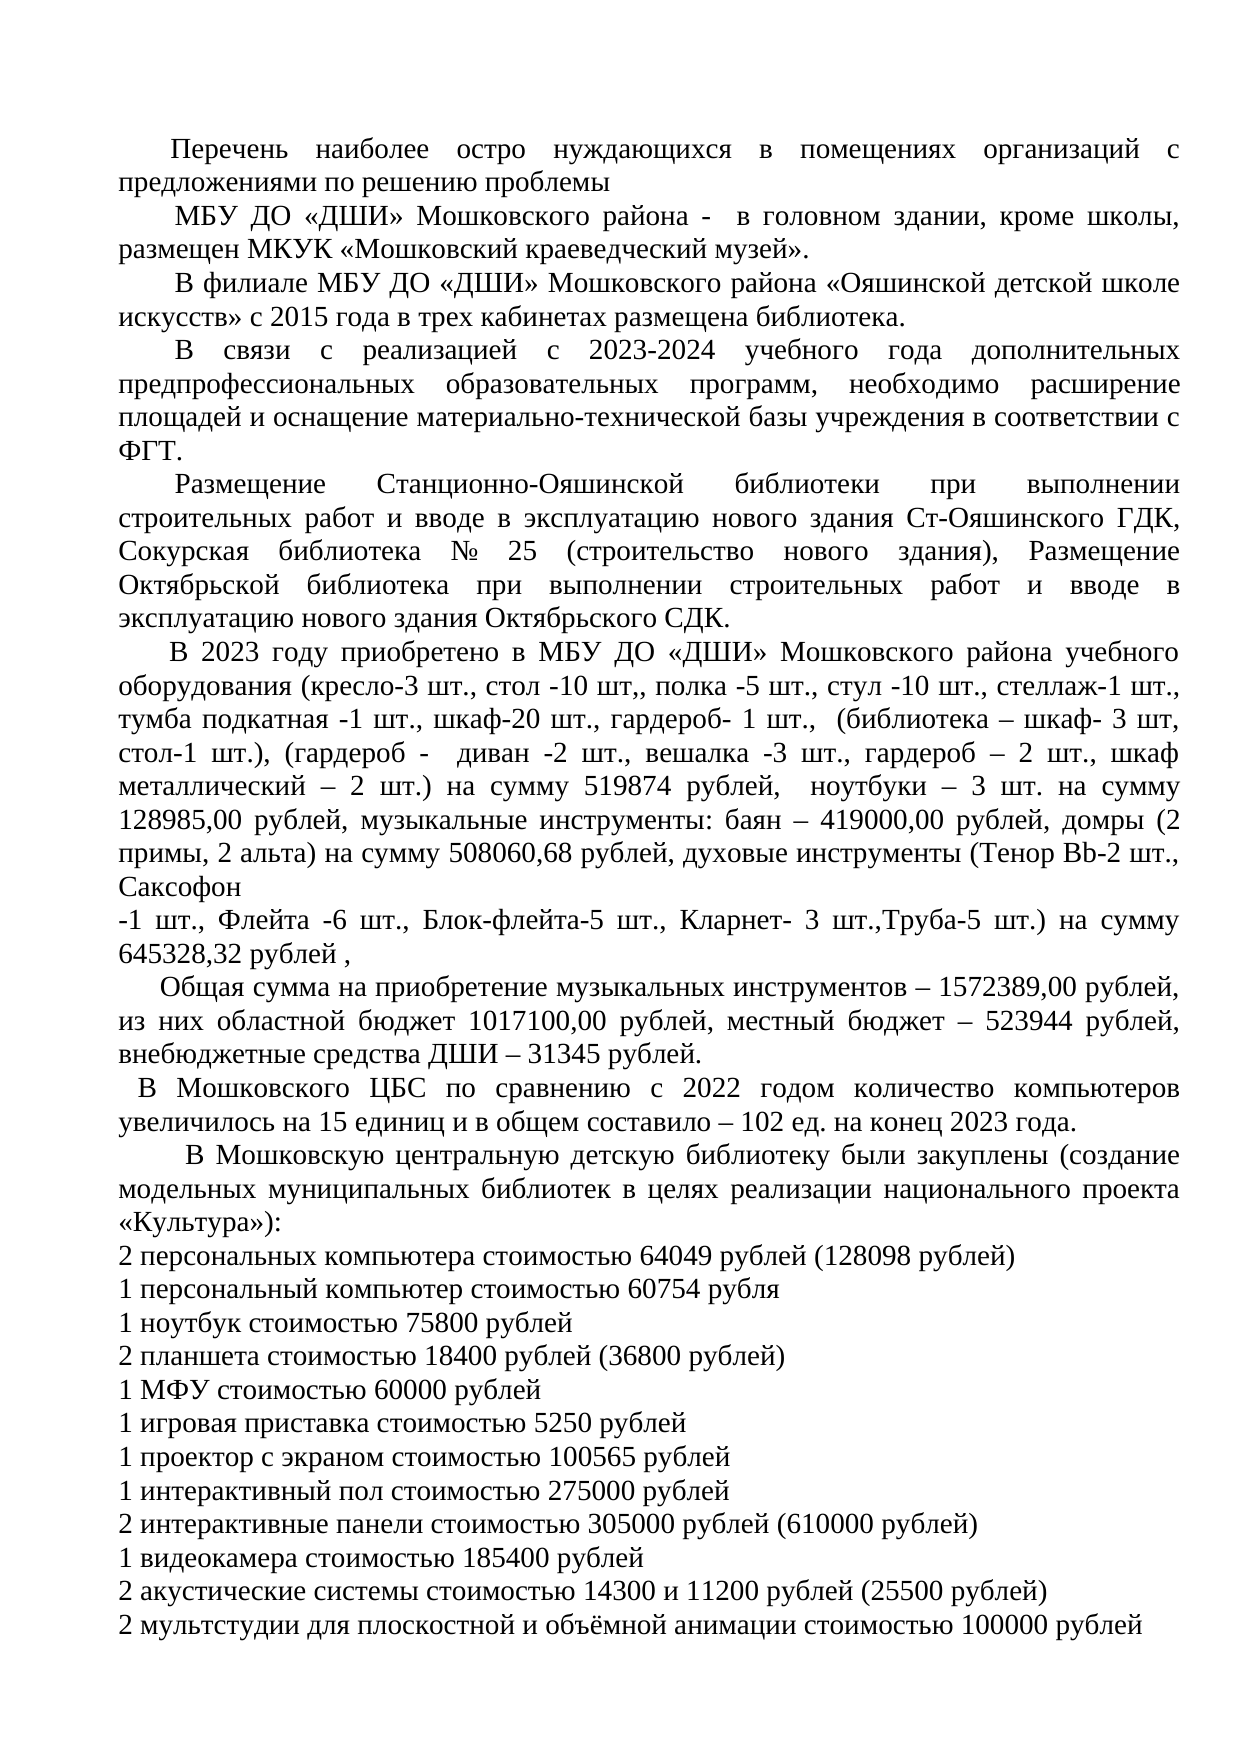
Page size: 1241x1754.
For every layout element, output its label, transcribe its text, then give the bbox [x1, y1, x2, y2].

text В филиале МБУ ДО «ДШИ» Мошковского района «Ояшинской детской школе искусств» с 2015 года в трех кабинетах размещена библиотека. [118, 265, 1181, 332]
text 1 проектор с экраном стоимостью 100565 рублей [118, 1439, 1181, 1473]
text В Мошковского ЦБС по сравнению с 2022 годом количество компьютеров увеличилось на 15 единиц и в общем составило – 102 ед. на конец 2023 года. [118, 1070, 1181, 1137]
text Размещение Станционно-Ояшинской библиотеки при выполнении строительных работ и вводе в эксплуатацию нового здания Ст-Ояшинского ГДК, Сокурская библиотека № 25 (строительство нового здания), Размещение Октябрьской библиотека при выполнении строительных работ и вводе в эксплуатацию нового здания Октябрьского СДК. [118, 466, 1181, 634]
text 1 МФУ стоимостью 60000 рублей [118, 1372, 1181, 1406]
text В Мошковскую центральную детскую библиотеку были закуплены (создание модельных муниципальных библиотек в целях реализации национального проекта «Культура»): [118, 1137, 1181, 1238]
text В 2023 году приобретено в МБУ ДО «ДШИ» Мошковского района учебного оборудования (кресло-3 шт., стол -10 шт,, полка -5 шт., стул -10 шт., стеллаж-1 шт., тумба подкатная -1 шт., шкаф-20 шт., гардероб- 1 шт., (библиотека – шкаф- 3 шт, стол-1 шт.), (гардероб - диван -2 шт., вешалка -3 шт., гардероб – 2 шт., шкаф металлический – 2 шт.) на сумму 519874 рублей, ноутбуки – 3 шт. на сумму 128985,00 рублей, музыкальные инструменты: баян – 419000,00 рублей, домры (2 примы, 2 альта) на сумму 508060,68 рублей, духовые инструменты (Тенор Bb-2 шт., Саксофон [118, 634, 1181, 902]
text 2 персональных компьютера стоимостью 64049 рублей (128098 рублей) [118, 1238, 1181, 1271]
text Перечень наиболее остро нуждающихся в помещениях организаций с предложениями по решению проблемы [118, 131, 1181, 198]
text -1 шт., Флейта -6 шт., Блок-флейта-5 шт., Кларнет- 3 шт.,Труба-5 шт.) на сумму 645328,32 рублей , [118, 902, 1181, 969]
text 1 интерактивный пол стоимостью 275000 рублей [118, 1473, 1181, 1506]
text Общая сумма на приобретение музыкальных инструментов – 1572389,00 рублей, из них областной бюджет 1017100,00 рублей, местный бюджет – 523944 рублей, внебюджетные средства ДШИ – 31345 рублей. [118, 969, 1181, 1070]
text В связи с реализацией с 2023-2024 учебного года дополнительных предпрофессиональных образовательных программ, необходимо расширение площадей и оснащение материально-технической базы учреждения в соответствии с ФГТ. [118, 332, 1181, 466]
text 2 интерактивные панели стоимостью 305000 рублей (610000 рублей) [118, 1506, 1181, 1540]
text 1 персональный компьютер стоимостью 60754 рубля [118, 1271, 1181, 1305]
text 1 игровая приставка стоимостью 5250 рублей [118, 1406, 1181, 1439]
text МБУ ДО «ДШИ» Мошковского района - в головном здании, кроме школы, размещен МКУК «Мошковский краеведческий музей». [118, 198, 1181, 265]
text 1 ноутбук стоимостью 75800 рублей [118, 1305, 1181, 1338]
text 2 мультстудии для плоскостной и объёмной анимации стоимостью 100000 рублей [118, 1607, 1181, 1640]
text 2 планшета стоимостью 18400 рублей (36800 рублей) [118, 1338, 1181, 1372]
text 2 акустические системы стоимостью 14300 и 11200 рублей (25500 рублей) [118, 1573, 1181, 1607]
text 1 видеокамера стоимостью 185400 рублей [118, 1540, 1181, 1573]
